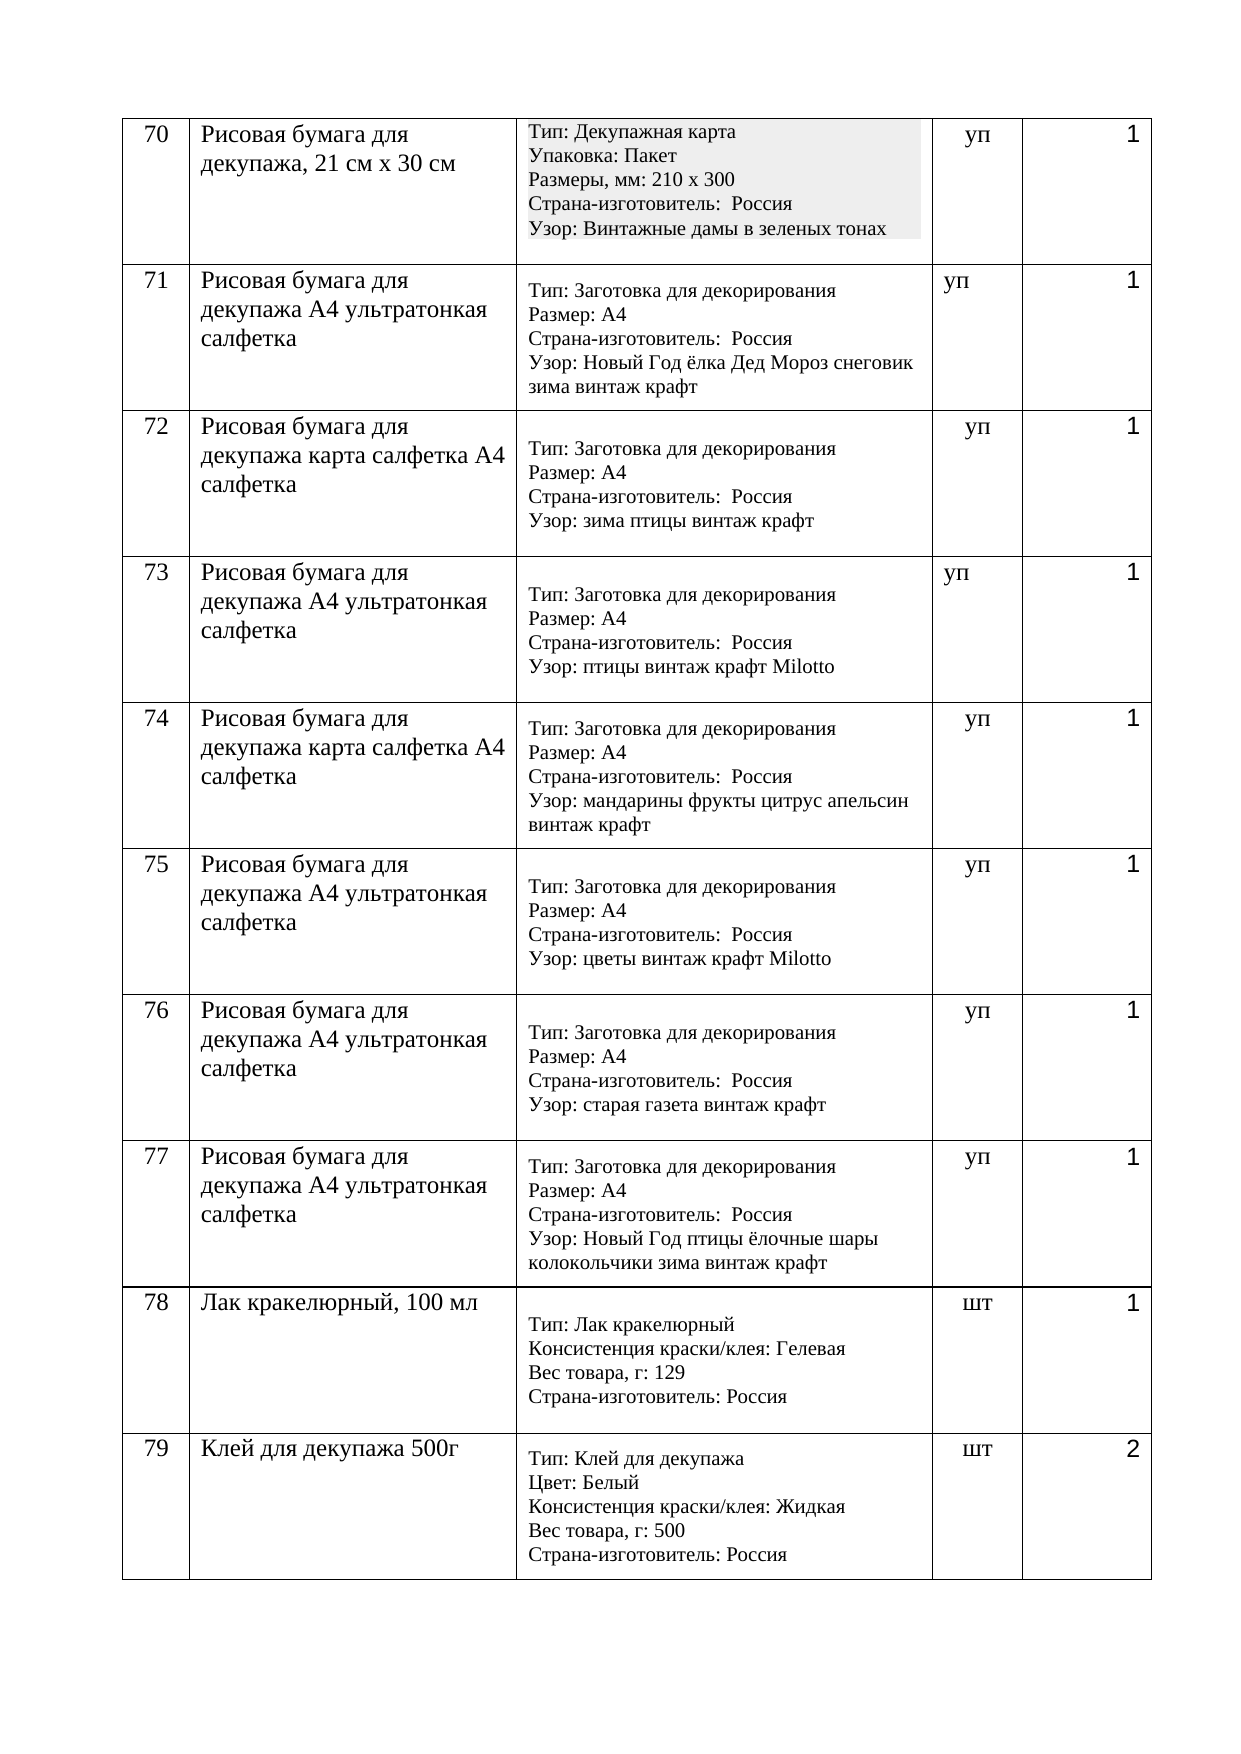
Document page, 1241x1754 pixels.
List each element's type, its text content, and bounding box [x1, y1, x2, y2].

table_cell Тип: Заготовка для декорирования Размер: А4 Страна-изготовитель: Россия Узор: старая газета винтаж крафт [517, 995, 932, 1140]
table_cell Тип: Заготовка для декорирования Размер: А4 Страна-изготовитель: Россия Узор: цветы винтаж крафт Milotto [517, 849, 932, 994]
table_cell 79 [123, 1434, 189, 1578]
table_cell уп [933, 119, 1022, 264]
table_cell 73 [123, 557, 189, 702]
table_cell уп [933, 1141, 1022, 1286]
table_cell 70 [123, 119, 189, 264]
table_cell 1 [1023, 557, 1151, 702]
table_cell Клей для декупажа 500г [190, 1434, 516, 1578]
table_cell уп [933, 703, 1022, 848]
table_cell Рисовая бумага для декупажа карта салфетка А4 салфетка [190, 411, 516, 556]
table_cell Рисовая бумага для декупажа карта салфетка А4 салфетка [190, 703, 516, 848]
table_cell Рисовая бумага для декупажа А4 ультратонкая салфетка [190, 849, 516, 994]
table_cell Рисовая бумага для декупажа А4 ультратонкая салфетка [190, 995, 516, 1140]
table_cell Рисовая бумага для декупажа А4 ультратонкая салфетка [190, 1141, 516, 1286]
table_cell 77 [123, 1141, 189, 1286]
table_cell Рисовая бумага для декупажа А4 ультратонкая салфетка [190, 557, 516, 702]
table_cell Тип: Заготовка для декорирования Размер: А4 Страна-изготовитель: Россия Узор: мандарины фрукты цитрус апельсин винтаж крафт [517, 703, 932, 848]
table_cell Рисовая бумага для декупажа, 21 см х 30 см [190, 119, 516, 264]
table_cell Тип: Лак кракелюрный Консистенция краски/клея: Гелевая Вес товара, г: 129 Страна-изготовитель: Россия [517, 1288, 932, 1432]
table_cell 1 [1023, 703, 1151, 848]
table_cell 72 [123, 411, 189, 556]
table_cell уп [933, 995, 1022, 1140]
table_cell 74 [123, 703, 189, 848]
table_cell 71 [123, 265, 189, 410]
table_cell 1 [1023, 995, 1151, 1140]
table_cell Тип: Заготовка для декорирования Размер: А4 Страна-изготовитель: Россия Узор: Новый Год птицы ёлочные шары колокольчики зима винтаж крафт [517, 1141, 932, 1286]
table_cell Тип: Клей для декупажа Цвет: Белый Консистенция краски/клея: Жидкая Вес товара, г: 500 Страна-изготовитель: Россия [517, 1434, 932, 1578]
table_cell Тип: Заготовка для декорирования Размер: А4 Страна-изготовитель: Россия Узор: зима птицы винтаж крафт [517, 411, 932, 556]
table_cell Тип: Декупажная карта Упаковка: Пакет Размеры, мм: 210 х 300 Страна-изготовитель: Россия Узор: Винтажные дамы в зеленых тонах [517, 119, 932, 264]
table_cell Тип: Заготовка для декорирования Размер: А4 Страна-изготовитель: Россия Узор: Новый Год ёлка Дед Мороз снеговик зима винтаж крафт [517, 265, 932, 410]
table_cell 2 [1023, 1434, 1151, 1578]
table_cell 1 [1023, 265, 1151, 410]
table_cell Рисовая бумага для декупажа А4 ультратонкая салфетка [190, 265, 516, 410]
table_cell уп [933, 849, 1022, 994]
table_cell 1 [1023, 119, 1151, 264]
table_cell 76 [123, 995, 189, 1140]
table_cell уп [933, 557, 1022, 702]
table_cell шт [933, 1434, 1022, 1578]
table_cell уп [933, 265, 1022, 410]
table_cell 1 [1023, 1141, 1151, 1286]
table_cell 1 [1023, 411, 1151, 556]
table_cell 75 [123, 849, 189, 994]
table_cell уп [933, 411, 1022, 556]
table_cell 1 [1023, 849, 1151, 994]
table_cell Тип: Заготовка для декорирования Размер: А4 Страна-изготовитель: Россия Узор: птицы винтаж крафт Milotto [517, 557, 932, 702]
table_cell 78 [123, 1288, 189, 1432]
table_cell 1 [1023, 1288, 1151, 1432]
table_cell Лак кракелюрный, 100 мл [190, 1288, 516, 1432]
table_cell шт [933, 1288, 1022, 1432]
